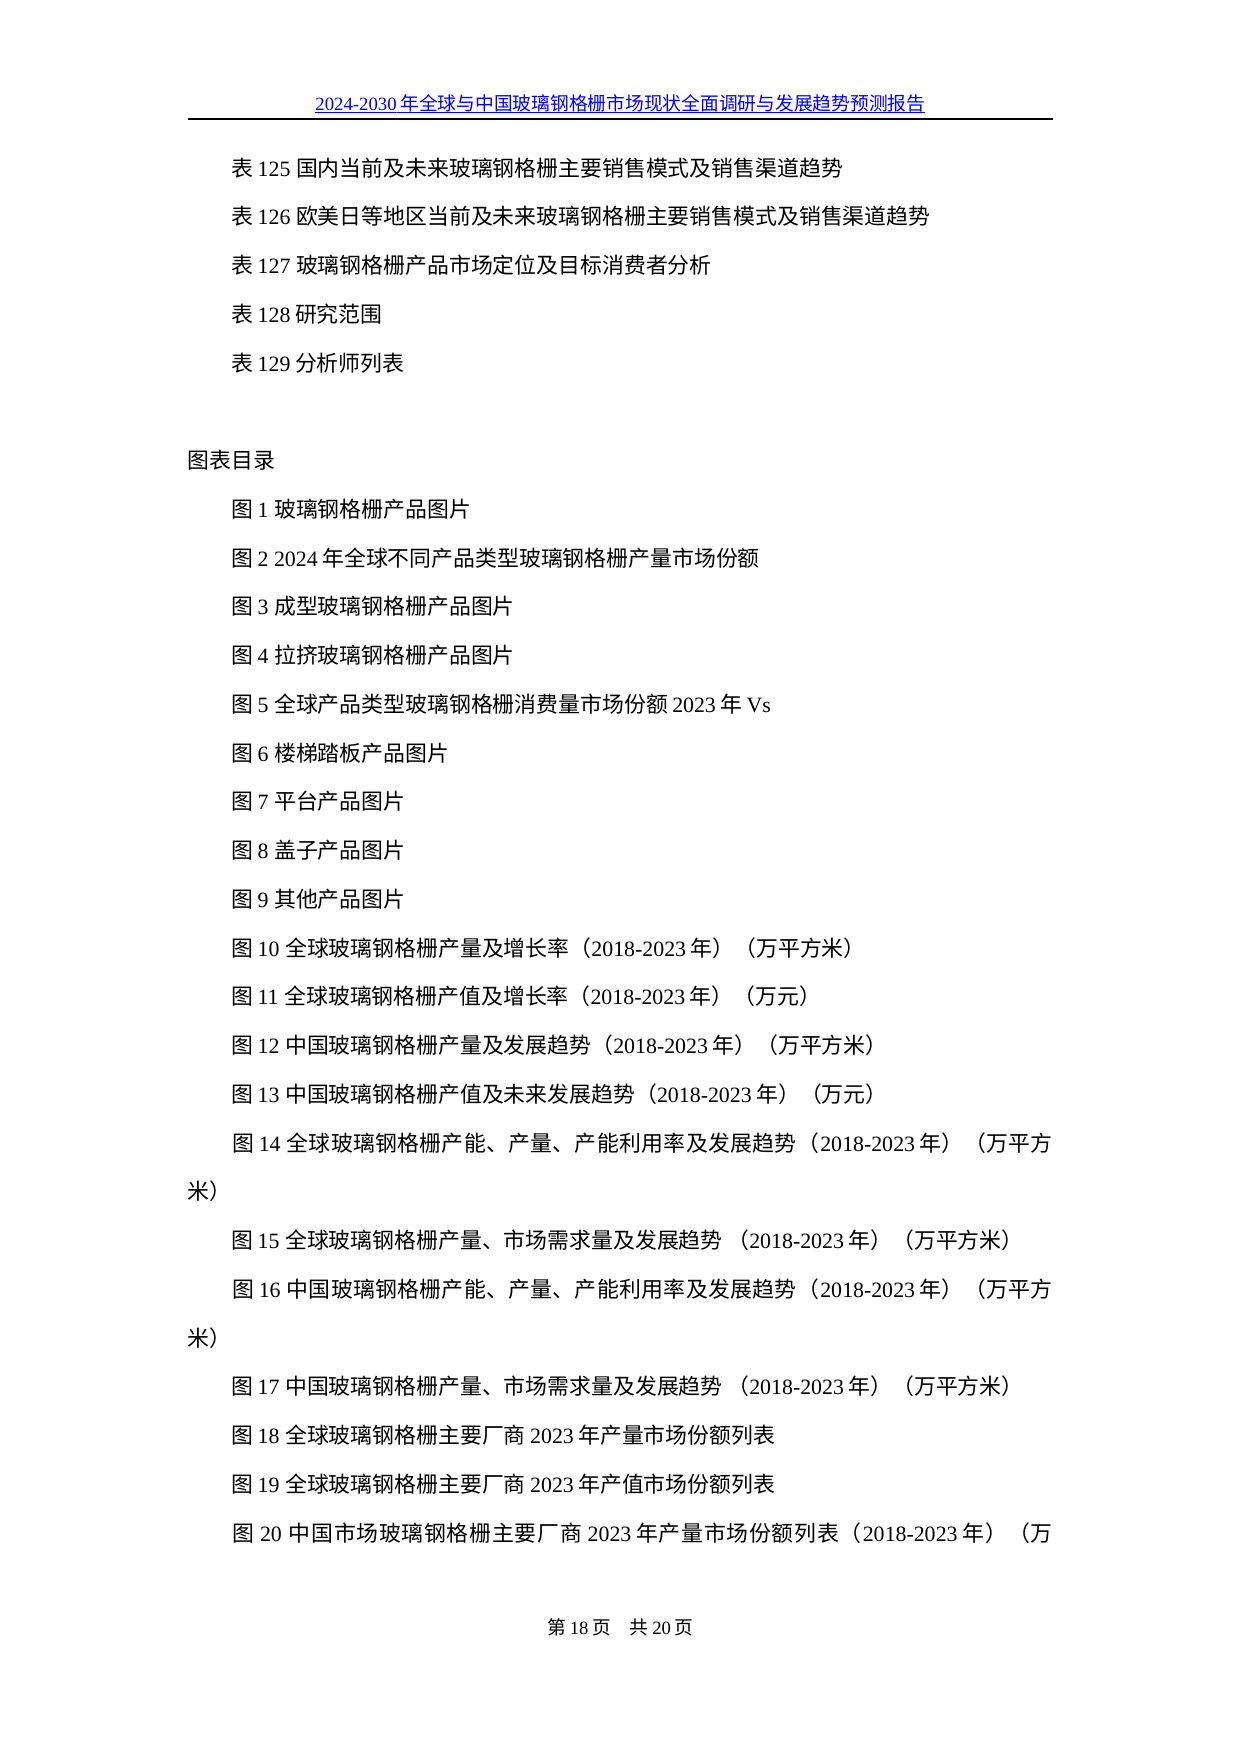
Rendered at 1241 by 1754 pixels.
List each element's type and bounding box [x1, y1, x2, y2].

text [187, 150, 1053, 1548]
